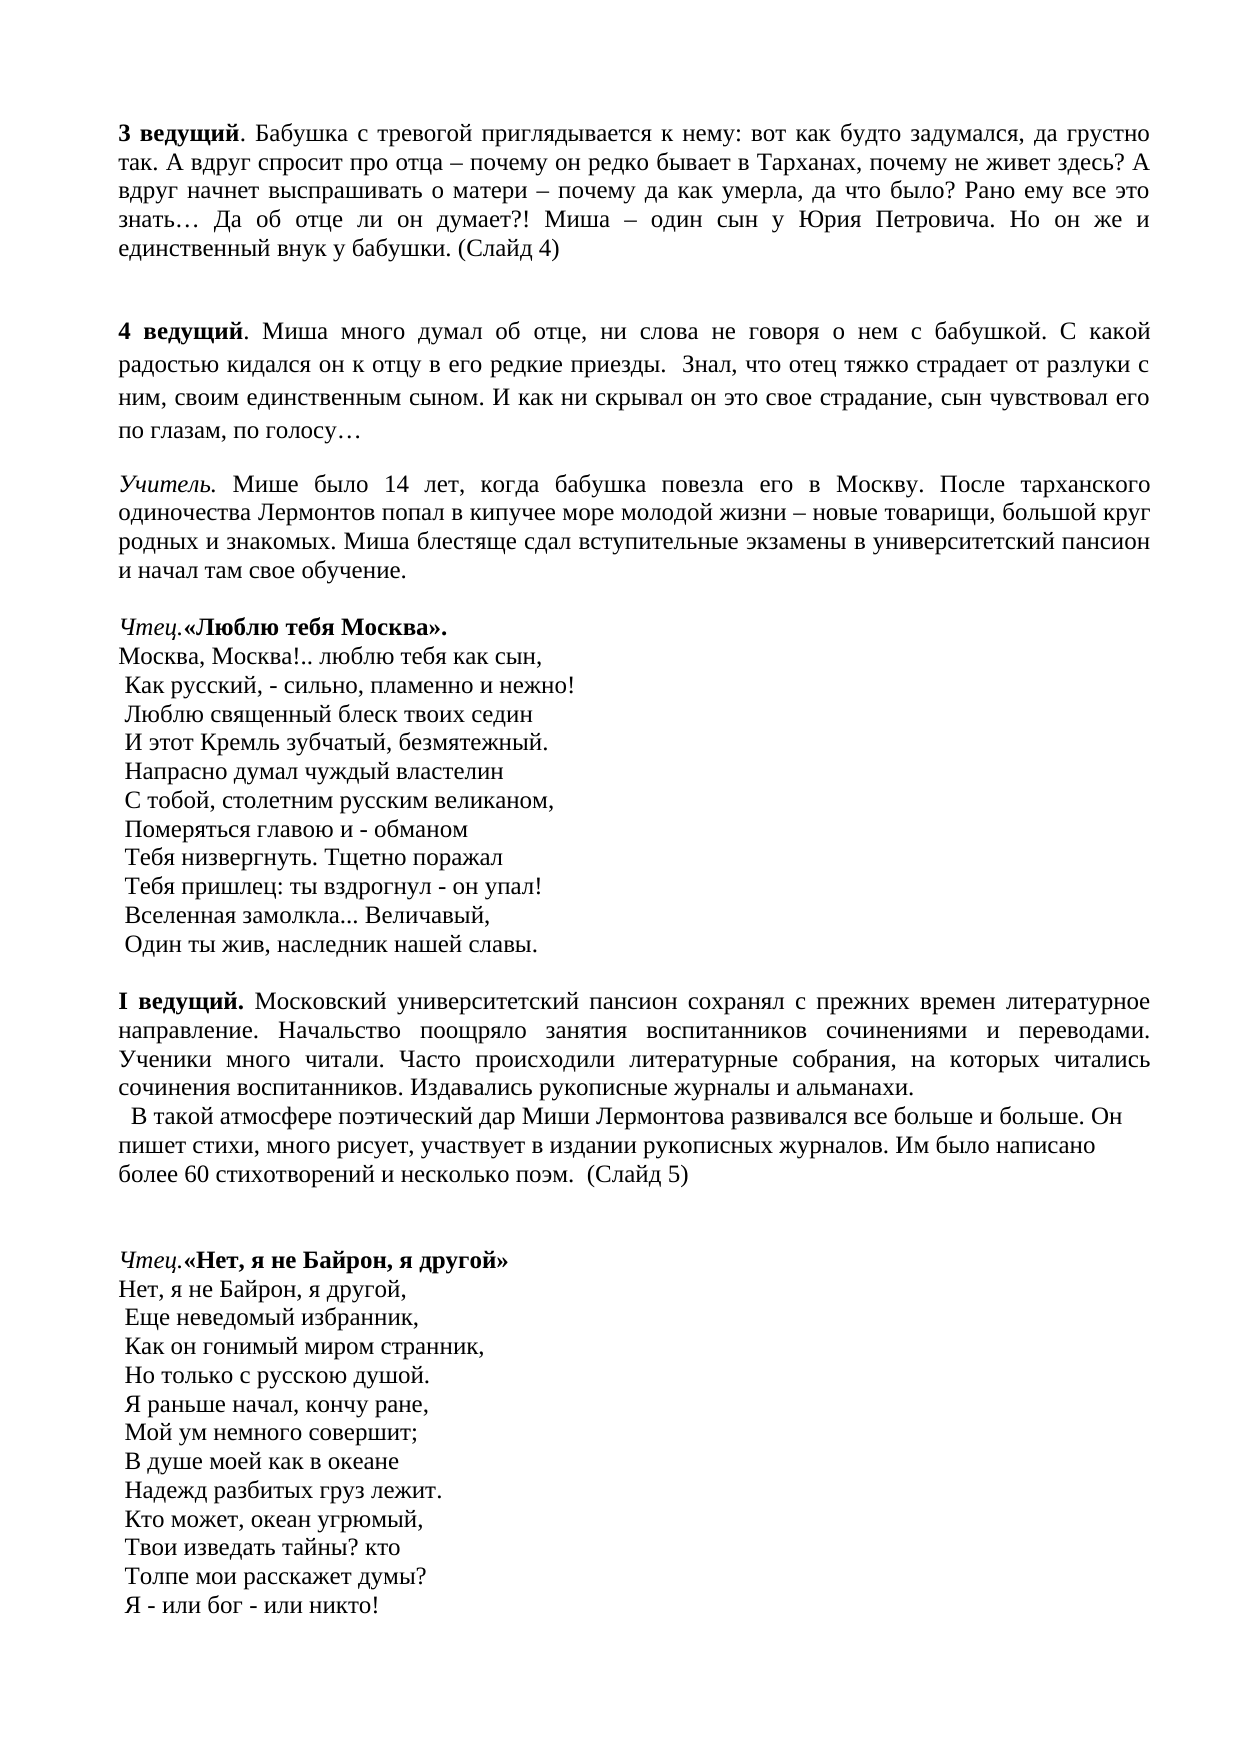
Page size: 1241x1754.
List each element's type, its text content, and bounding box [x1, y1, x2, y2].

text С тобой, столетним русским великаном, [118, 785, 1152, 814]
text Я раньше начал, кончу ране, [118, 1389, 1152, 1417]
text 3 ведущий. Бабушка с тревогой приглядывается к нему: вот как будто задумался, да грустно так. А вдруг спросит про отца – почему он редко бывает в Тарханах, почему не живет здесь? А вдруг начнет выспрашивать о матери – почему да как умерла, да что было? Рано ему все это знать… Да об отце ли он думает?! Миша – один сын у Юрия Петровича. Но он же и единственный внук у бабушки. (Слайд 4) [118, 118, 1152, 262]
text Толпе мои расскажет думы? [118, 1561, 1152, 1590]
text Напрасно думал чуждый властелин [118, 756, 1152, 785]
text Померяться главою и - обманом [118, 814, 1152, 842]
text В душе моей как в океане [118, 1446, 1152, 1475]
text Тебя низвергнуть. Тщетно поражал [118, 842, 1152, 871]
text Нет, я не Байрон, я другой, [118, 1274, 1152, 1302]
text Как он гонимый миром странник, [118, 1331, 1152, 1360]
text Мой ум немного совершит; [118, 1417, 1152, 1446]
text Кто может, океан угрюмый, [118, 1504, 1152, 1532]
text Москва, Москва!.. люблю тебя как сын, [118, 641, 1152, 670]
text Тебя пришлец: ты вздрогнул - он упал! [118, 871, 1152, 900]
text Чтец.«Нет, я не Байрон, я другой» [118, 1245, 1152, 1274]
text Но только с русскою душой. [118, 1360, 1152, 1389]
text Вселенная замолкла... Величавый, [118, 900, 1152, 929]
text Я - или бог - или никто! [118, 1590, 1152, 1619]
text Учитель. Мише было 14 лет, когда бабушка повезла его в Москву. После тарханского одиночества Лермонтов попал в кипучее море молодой жизни – новые товарищи, большой круг родных и знакомых. Миша блестяще сдал вступительные экзамены в университетский пансион и начал там свое обучение. [118, 469, 1152, 584]
text І ведущий. Московский университетский пансион сохранял с прежних времен литературное направление. Начальство поощряло занятия воспитанников сочинениями и переводами. Ученики много читали. Часто происходили литературные собрания, на которых читались сочинения воспитанников. Издавались рукописные журналы и альманахи. [118, 986, 1152, 1101]
text Один ты жив, наследник нашей славы. [118, 929, 1152, 957]
text В такой атмосфере поэтический дар Миши Лермонтова развивался все больше и больше. Он пишет стихи, много рисует, участвует в издании рукописных журналов. Им было написано более 60 стихотворений и несколько поэм. (Слайд 5) [118, 1101, 1152, 1187]
text Твои изведать тайны? кто [118, 1532, 1152, 1561]
text Еще неведомый избранник, [118, 1302, 1152, 1331]
text Чтец.«Люблю тебя Москва». [118, 612, 1152, 641]
text И этот Кремль зубчатый, безмятежный. [118, 727, 1152, 756]
text 4 ведущий. Миша много думал об отце, ни слова не говоря о нем с бабушкой. С какой радостью кидался он к отцу в его редкие приезды. Знал, что отец тяжко страдает от разлуки с ним, своим единственным сыном. И как ни скрывал он это свое страдание, сын чувствовал его по глазам, по голосу… [118, 316, 1152, 443]
text Надежд разбитых груз лежит. [118, 1475, 1152, 1504]
text Люблю священный блеск твоих седин [118, 699, 1152, 727]
text Как русский, - сильно, пламенно и нежно! [118, 670, 1152, 699]
